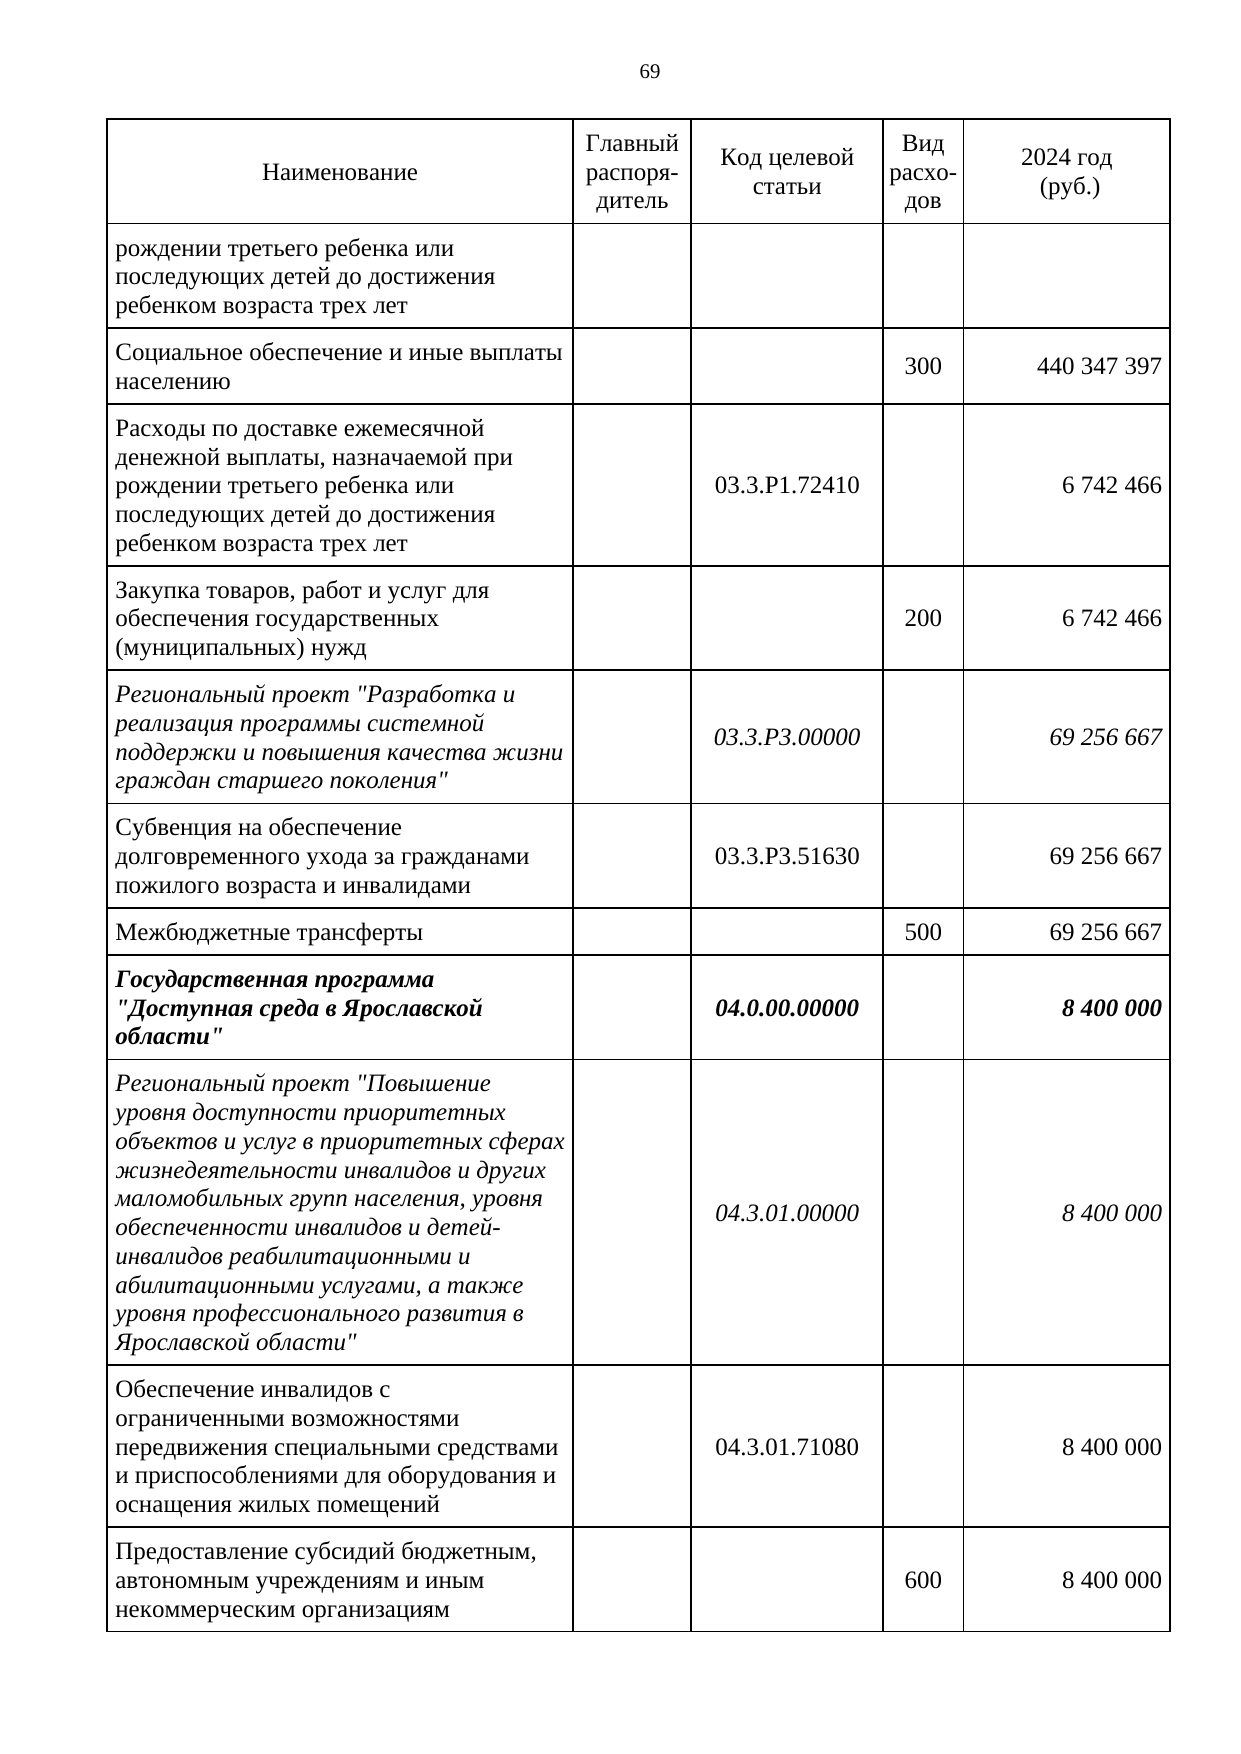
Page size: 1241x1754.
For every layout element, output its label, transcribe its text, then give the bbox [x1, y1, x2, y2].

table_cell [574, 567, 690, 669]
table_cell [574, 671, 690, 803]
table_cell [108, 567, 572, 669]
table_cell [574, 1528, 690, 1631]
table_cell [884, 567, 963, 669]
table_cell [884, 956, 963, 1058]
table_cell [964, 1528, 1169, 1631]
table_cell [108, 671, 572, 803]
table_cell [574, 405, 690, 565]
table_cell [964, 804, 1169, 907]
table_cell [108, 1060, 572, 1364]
table_header [692, 120, 882, 223]
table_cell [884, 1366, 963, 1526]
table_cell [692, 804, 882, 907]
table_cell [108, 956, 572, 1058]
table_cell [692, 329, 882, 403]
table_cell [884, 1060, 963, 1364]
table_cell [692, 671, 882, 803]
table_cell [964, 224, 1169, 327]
table_header [964, 120, 1169, 223]
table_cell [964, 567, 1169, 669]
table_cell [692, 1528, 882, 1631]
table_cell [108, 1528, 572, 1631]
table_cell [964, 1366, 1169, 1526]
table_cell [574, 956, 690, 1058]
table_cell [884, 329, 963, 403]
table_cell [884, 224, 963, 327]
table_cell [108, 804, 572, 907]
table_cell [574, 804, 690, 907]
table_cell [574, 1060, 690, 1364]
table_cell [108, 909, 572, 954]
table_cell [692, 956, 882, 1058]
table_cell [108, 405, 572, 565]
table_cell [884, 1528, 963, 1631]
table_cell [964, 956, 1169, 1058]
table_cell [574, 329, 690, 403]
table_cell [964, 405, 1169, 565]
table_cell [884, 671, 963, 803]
table_header [574, 120, 690, 223]
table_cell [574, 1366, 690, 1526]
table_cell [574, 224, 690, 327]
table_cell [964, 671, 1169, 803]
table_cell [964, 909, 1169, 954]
table_header Наименование [108, 120, 572, 223]
table_header [884, 120, 963, 223]
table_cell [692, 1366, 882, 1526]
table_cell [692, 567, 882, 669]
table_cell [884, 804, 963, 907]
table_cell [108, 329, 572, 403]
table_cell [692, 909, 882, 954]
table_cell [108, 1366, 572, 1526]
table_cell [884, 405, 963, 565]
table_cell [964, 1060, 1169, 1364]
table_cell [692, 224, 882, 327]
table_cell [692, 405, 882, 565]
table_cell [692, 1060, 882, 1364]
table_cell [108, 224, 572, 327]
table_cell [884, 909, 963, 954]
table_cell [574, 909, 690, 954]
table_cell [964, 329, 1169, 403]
